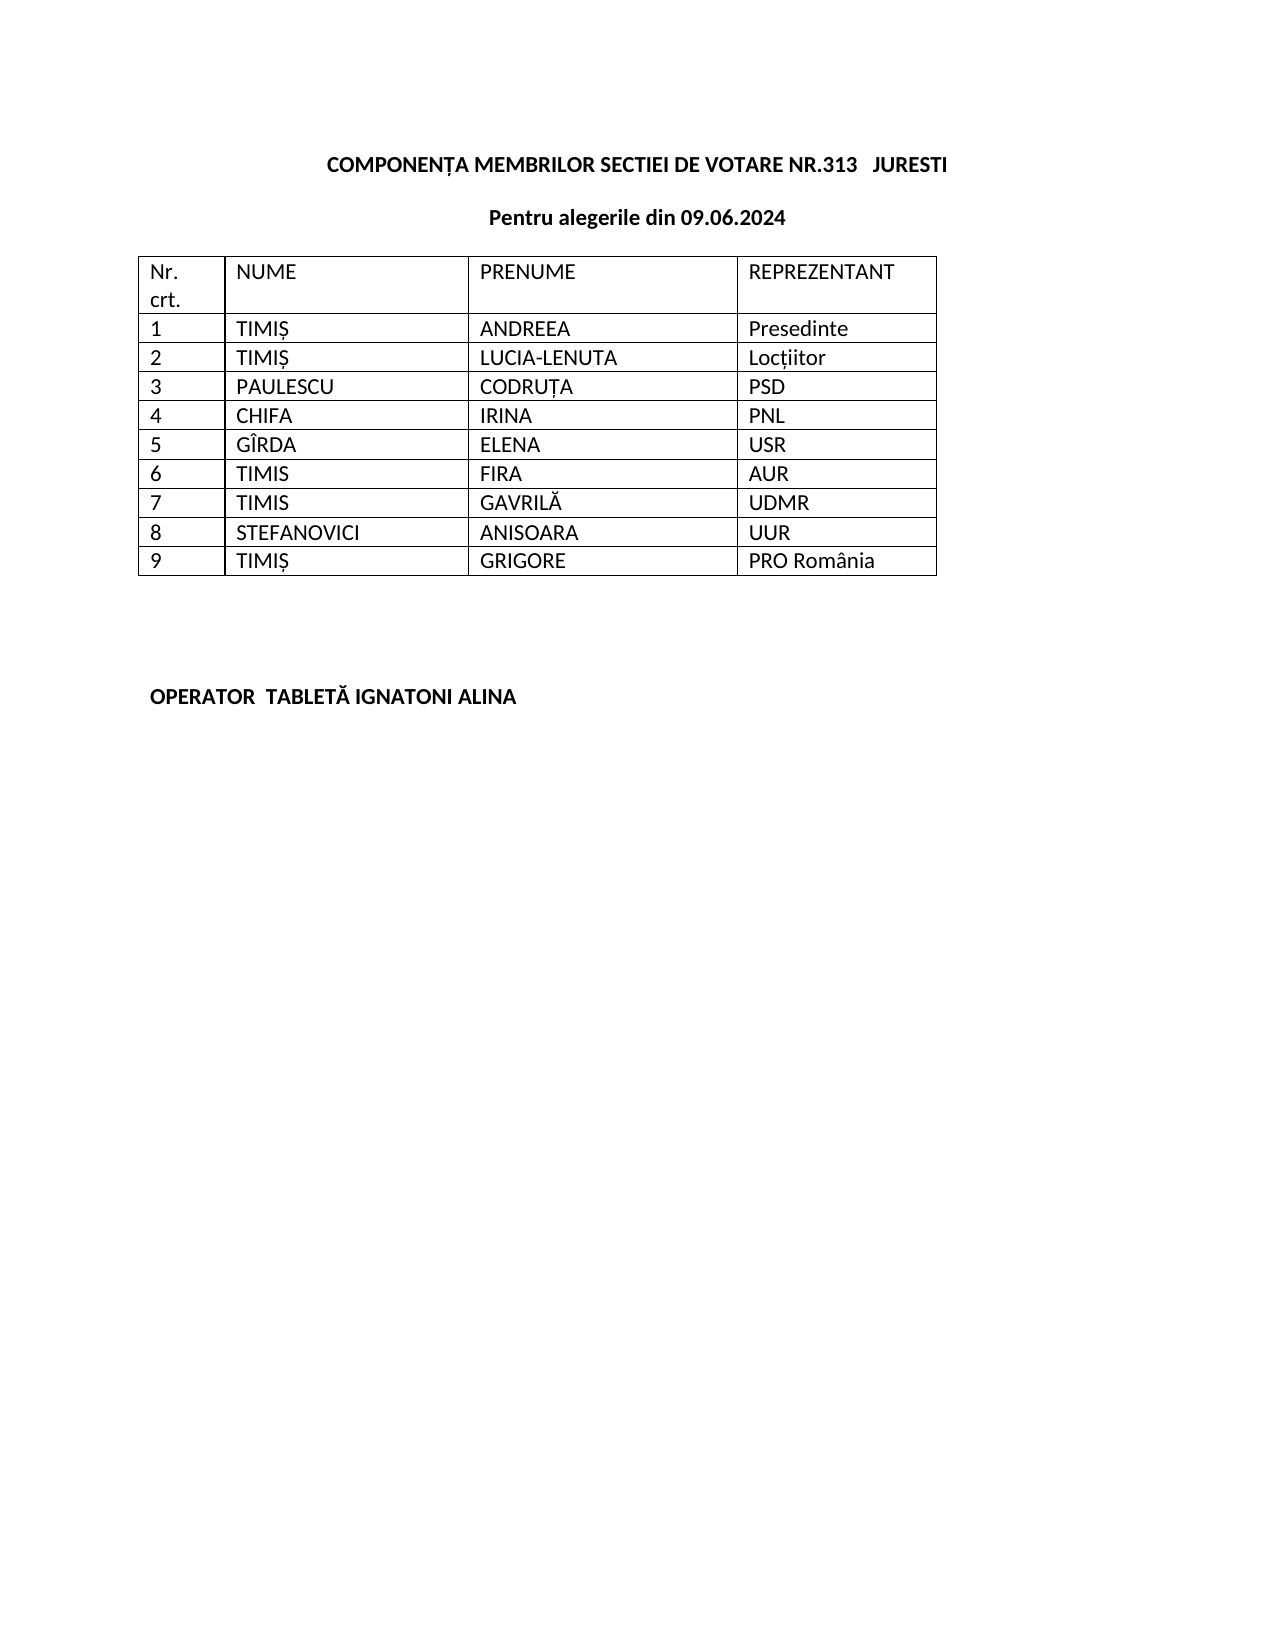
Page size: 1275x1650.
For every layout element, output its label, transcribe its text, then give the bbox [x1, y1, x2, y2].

table_cell TIMIȘ [226, 343, 468, 371]
table_cell Presedinte [738, 314, 936, 342]
table_cell TIMIS [226, 489, 468, 517]
table_header Nr. crt. [139, 257, 224, 313]
table_cell 2 [139, 343, 224, 371]
table_header PRENUME [469, 257, 737, 313]
table_cell CHIFA [226, 401, 468, 429]
table_cell TIMIS [226, 460, 468, 487]
table_cell TIMIȘ [226, 314, 468, 342]
table_cell AUR [738, 460, 936, 487]
table_cell UDMR [738, 489, 936, 517]
table_cell 3 [139, 372, 224, 400]
table_cell LUCIA-LENUTA [469, 343, 737, 371]
table_cell 9 [139, 547, 224, 575]
table_header REPREZENTANT [738, 257, 936, 313]
table_cell PNL [738, 401, 936, 429]
table_cell ELENA [469, 430, 737, 458]
text COMPONENȚA MEMBRILOR SECTIEI DE VOTARE NR.313 JURESTI [150, 150, 1125, 178]
text OPERATOR TABLETĂ IGNATONI ALINA [150, 682, 1125, 710]
table_cell TIMIȘ [226, 547, 468, 575]
text Pentru alegerile din 09.06.2024 [150, 203, 1125, 231]
table_cell GRIGORE [469, 547, 737, 575]
table_cell CODRUȚA [469, 372, 737, 400]
table_cell Locțiitor [738, 343, 936, 371]
table_cell PSD [738, 372, 936, 400]
table_cell STEFANOVICI [226, 518, 468, 546]
table_cell IRINA [469, 401, 737, 429]
table_cell PAULESCU [226, 372, 468, 400]
table_cell USR [738, 430, 936, 458]
table_cell 5 [139, 430, 224, 458]
table_cell 6 [139, 460, 224, 487]
table_cell 4 [139, 401, 224, 429]
table_cell GÎRDA [226, 430, 468, 458]
table_cell FIRA [469, 460, 737, 487]
table_cell 8 [139, 518, 224, 546]
table_header NUME [226, 257, 468, 313]
table_cell GAVRILĂ [469, 489, 737, 517]
table_cell ANISOARA [469, 518, 737, 546]
table_cell UUR [738, 518, 936, 546]
table_cell 1 [139, 314, 224, 342]
table_cell ANDREEA [469, 314, 737, 342]
table_cell PRO România [738, 547, 936, 575]
table_cell 7 [139, 489, 224, 517]
